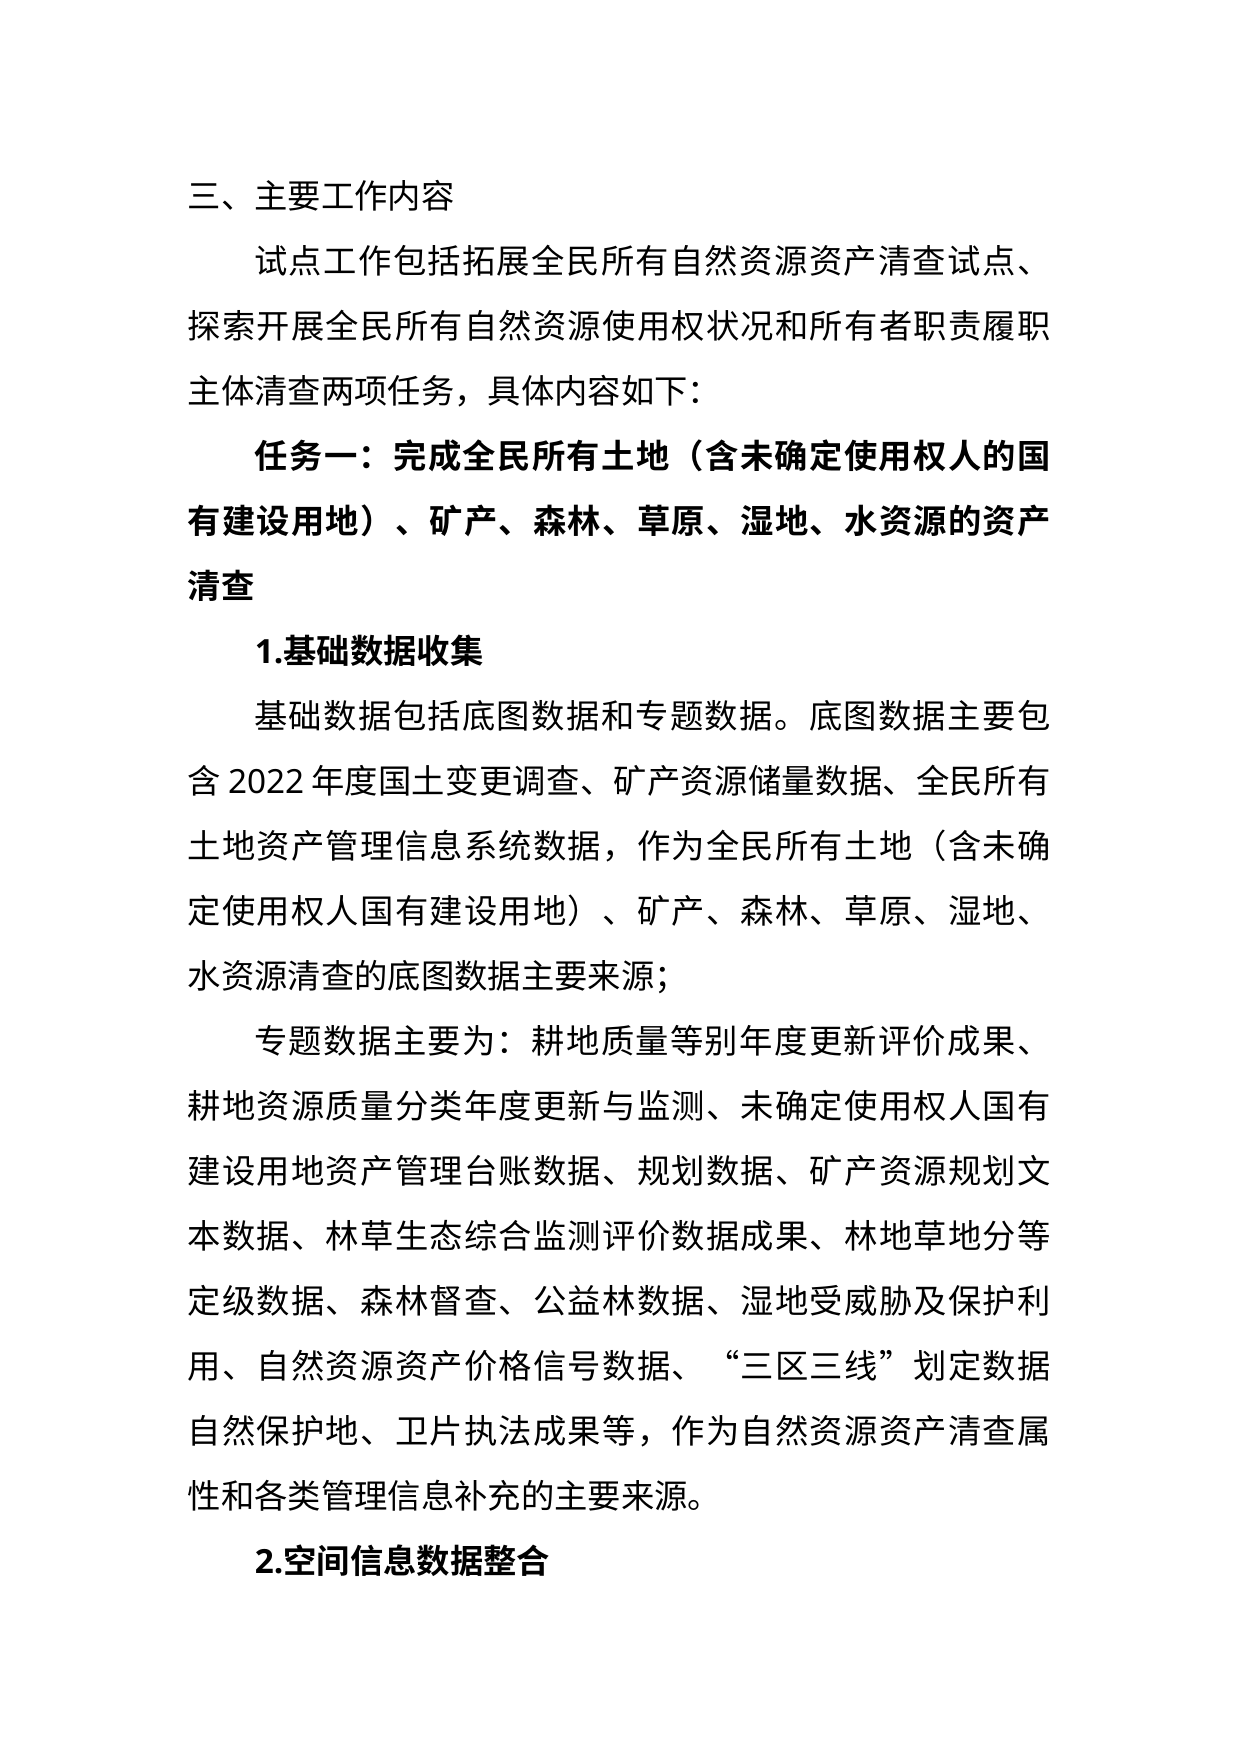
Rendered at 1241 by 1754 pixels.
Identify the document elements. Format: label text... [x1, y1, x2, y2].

text 2.空间信息数据整合 [187, 1527, 1053, 1592]
text 试点工作包括拓展全民所有自然资源资产清查试点、探索开展全民所有自然资源使用权状况和所有者职责履职主体清查两项任务，具体内容如下： [187, 227, 1053, 422]
text 专题数据主要为：耕地质量等别年度更新评价成果、耕地资源质量分类年度更新与监测、未确定使用权人国有建设用地资产管理台账数据、规划数据、矿产资源规划文本数据、林草生态综合监测评价数据成果、林地草地分等定级数据、森林督查、公益林数据、湿地受威胁及保护利用、自然资源资产价格信号数据、“三区三线”划定数据、自然保护地、卫片执法成果等，作为自然资源资产清查属性和各类管理信息补充的主要来源。 [187, 1007, 1053, 1527]
text 1.基础数据收集 [187, 617, 1053, 682]
text 任务一：完成全民所有土地（含未确定使用权人的国有建设用地）、矿产、森林、草原、湿地、水资源的资产清查 [187, 422, 1053, 617]
text 基础数据包括底图数据和专题数据。底图数据主要包含2022年度国土变更调查、矿产资源储量数据、全民所有土地资产管理信息系统数据，作为全民所有土地（含未确定使用权人国有建设用地）、矿产、森林、草原、湿地、水资源清查的底图数据主要来源； [187, 682, 1053, 1007]
text 三、主要工作内容 [187, 162, 1053, 227]
